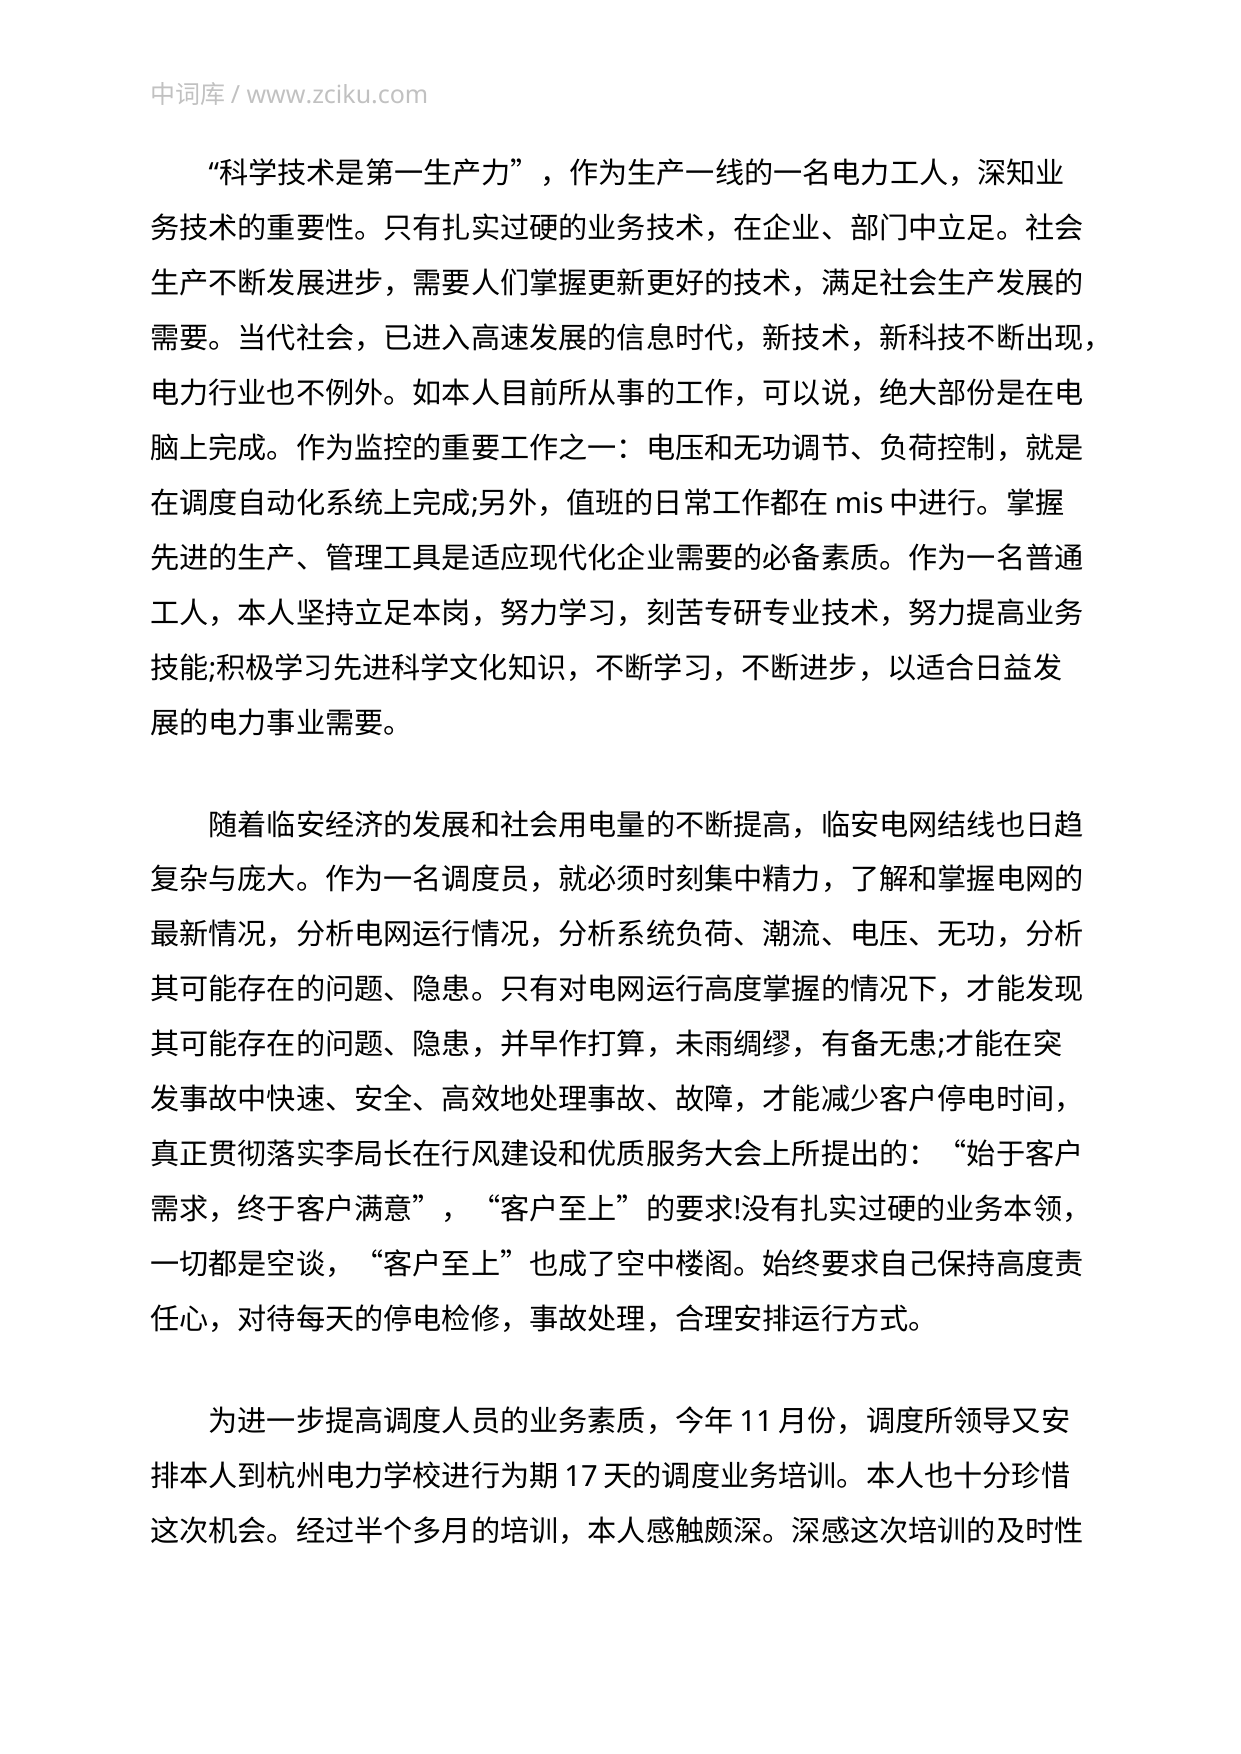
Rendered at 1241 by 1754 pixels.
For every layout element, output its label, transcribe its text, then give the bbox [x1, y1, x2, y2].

text “科学技术是第一生产力”，作为生产一线的一名电力工人，深知业务技术的重要性。只有扎实过硬的业务技术，在企业、部门中立足。社会生产不断发展进步，需要人们掌握更新更好的技术，满足社会生产发展的需要。当代社会，已进入高速发展的信息时代，新技术，新科技不断出现，电力行业也不例外。如本人目前所从事的工作，可以说，绝大部份是在电脑上完成。作为监控的重要工作之一：电压和无功调节、负荷控制，就是在调度自动化系统上完成;另外，值班的日常工作都在mis中进行。掌握先进的生产、管理工具是适应现代化企业需要的必备素质。作为一名普通工人，本人坚持立足本岗，努力学习，刻苦专研专业技术，努力提高业务技能;积极学习先进科学文化知识，不断学习，不断进步，以适合日益发展的电力事业需要。 [150, 150, 1090, 742]
text 随着临安经济的发展和社会用电量的不断提高，临安电网结线也日趋复杂与庞大。作为一名调度员，就必须时刻集中精力，了解和掌握电网的最新情况，分析电网运行情况，分析系统负荷、潮流、电压、无功，分析其可能存在的问题、隐患。只有对电网运行高度掌握的情况下，才能发现其可能存在的问题、隐患，并早作打算，未雨绸缪，有备无患;才能在突发事故中快速、安全、高效地处理事故、故障，才能减少客户停电时间，真正贯彻落实李局长在行风建设和优质服务大会上所提出的：“始于客户需求，终于客户满意”，“客户至上”的要求!没有扎实过硬的业务本领，一切都是空谈，“客户至上”也成了空中楼阁。始终要求自己保持高度责任心，对待每天的停电检修，事故处理，合理安排运行方式。 [150, 801, 1090, 1338]
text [150, 1397, 1090, 1549]
